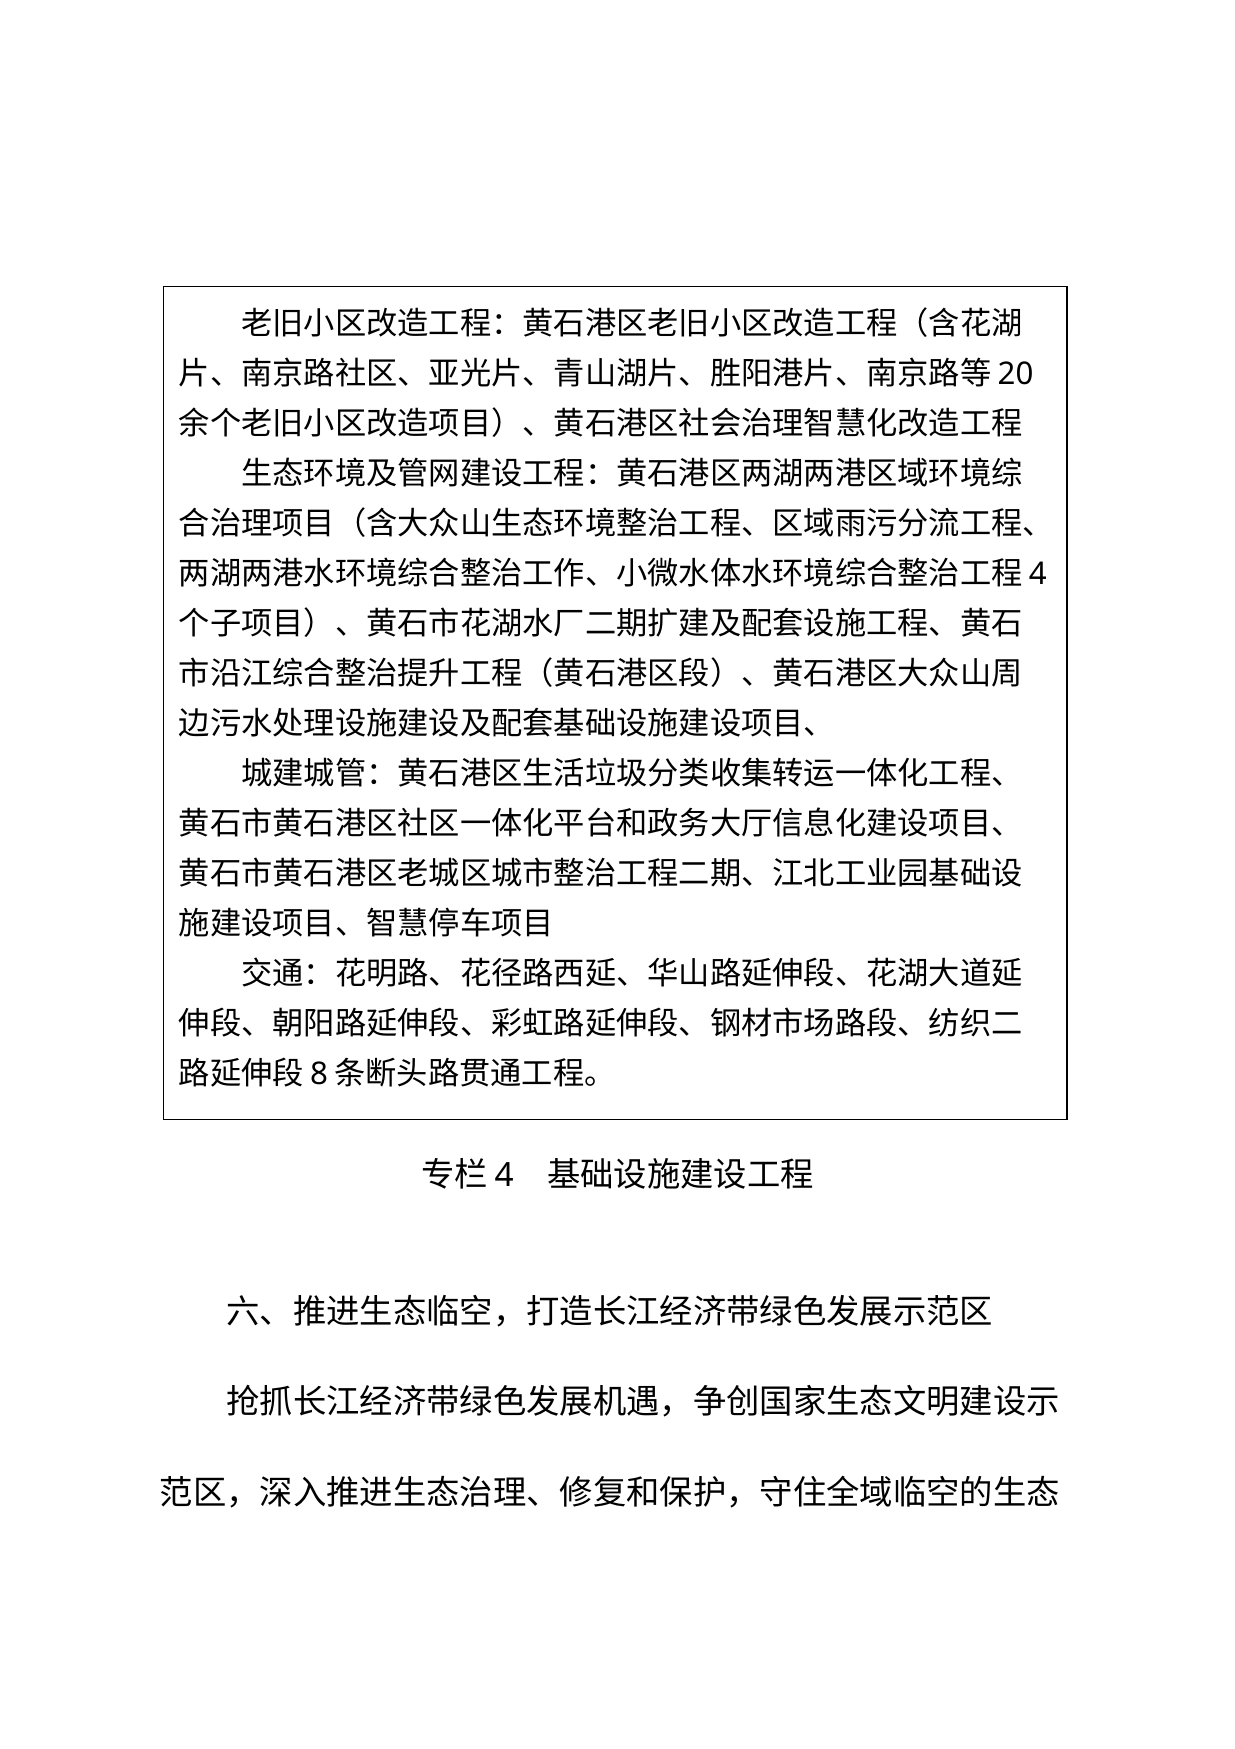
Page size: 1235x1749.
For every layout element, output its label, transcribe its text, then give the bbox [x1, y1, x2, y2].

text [159, 1354, 1075, 1536]
subtitle 六、推进生态临空，打造长江经济带绿色发展示范区 [159, 1263, 1075, 1354]
text 专栏4 基础设施建设工程 [159, 218, 1075, 1218]
